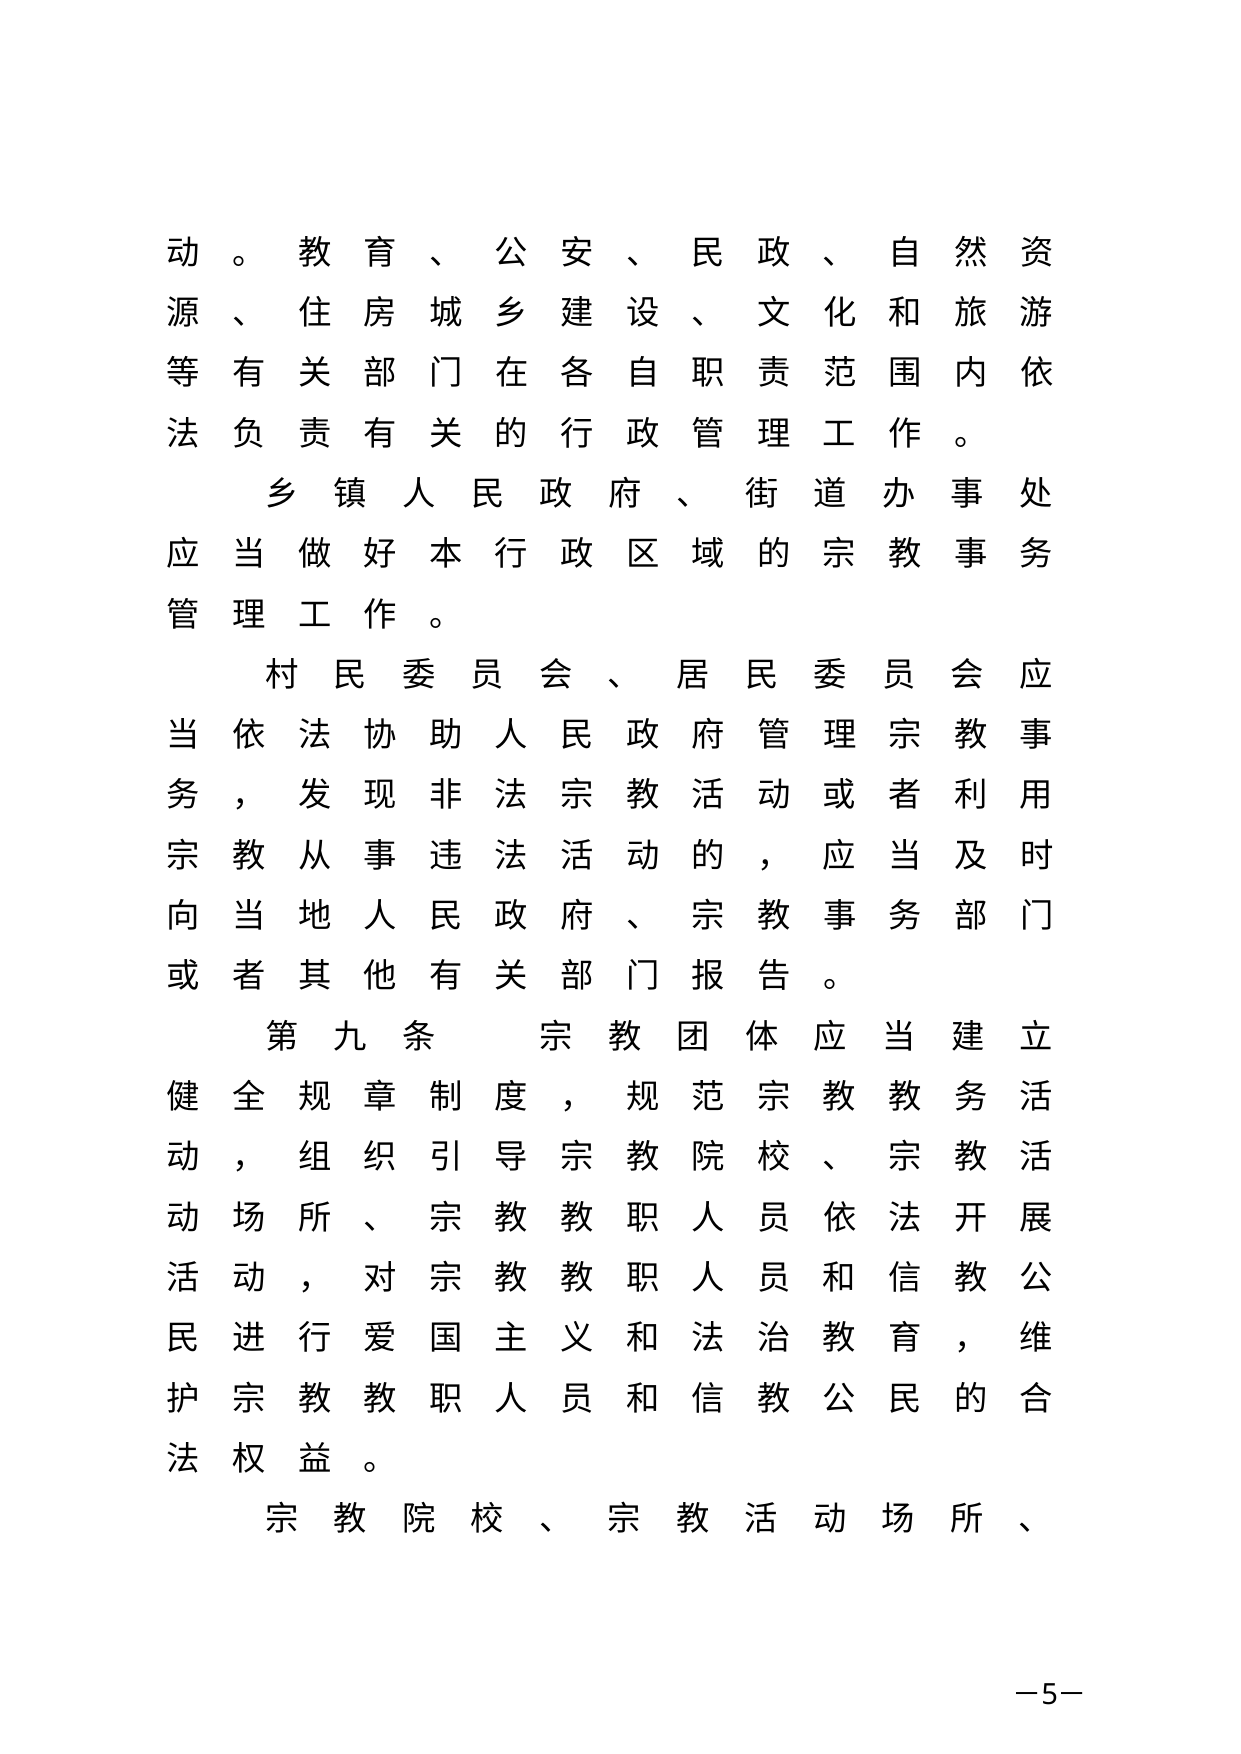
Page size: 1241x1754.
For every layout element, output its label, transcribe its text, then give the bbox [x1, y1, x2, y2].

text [167, 219, 1085, 461]
text 乡镇人民政府、街道办事处应当做好本行政区域的宗教事务管理工作。 [167, 461, 1085, 642]
text 村民委员会、居民委员会应当依法协助人民政府管理宗教事务，发现非法宗教活动或者利用宗教从事违法活动的，应当及时向当地人民政府、宗教事务部门或者其他有关部门报告。 [167, 642, 1085, 1003]
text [167, 1486, 1085, 1546]
text 第九条 宗教团体应当建立健全规章制度，规范宗教教务活动，组织引导宗教院校、宗教活动场所、宗教教职人员依法开展活动，对宗教教职人员和信教公民进行爱国主义和法治教育，维护宗教教职人员和信教公民的合法权益。 [167, 1003, 1085, 1486]
